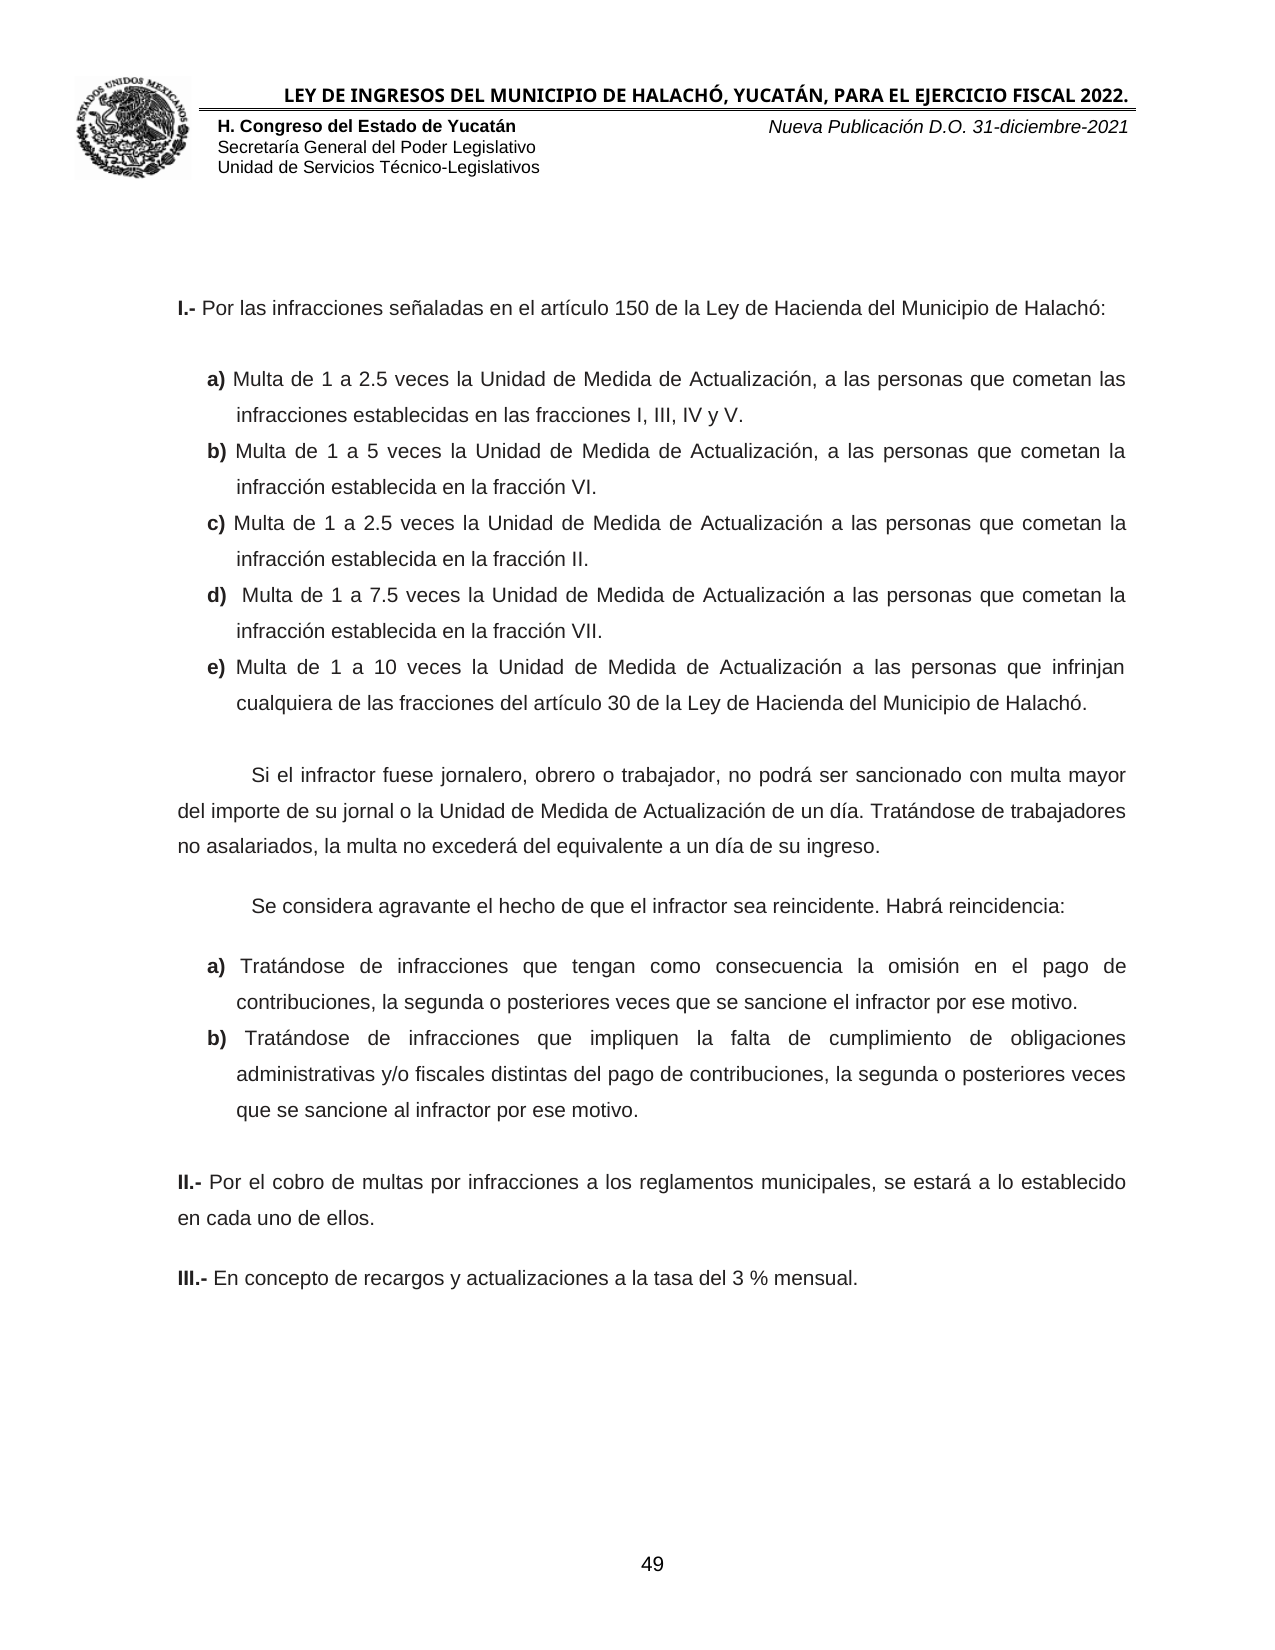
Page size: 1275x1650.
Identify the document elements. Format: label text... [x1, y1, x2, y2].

text Se considera agravante el hecho de que el infractor sea reincidente. Habrá reincidencia: [177, 894, 1127, 918]
text b) Multa de 1 a 5 veces la Unidad de Medida de Actualización, a las personas que cometan la infracción establecida en la fracción VI. [207, 439, 1127, 499]
text d) Multa de 1 a 7.5 veces la Unidad de Medida de Actualización a las personas que cometan la infracción establecida en la fracción VII. [207, 583, 1127, 643]
text Si el infractor fuese jornalero, obrero o trabajador, no podrá ser sancionado con multa mayor del importe de su jornal o la Unidad de Medida de Actualización de un día. Tratándose de trabajadores no asalariados, la multa no excederá del equivalente a un día de su ingreso. [177, 762, 1127, 858]
text a) Multa de 1 a 2.5 veces la Unidad de Medida de Actualización, a las personas que cometan las infracciones establecidas en las fracciones I, III, IV y V. [207, 367, 1127, 427]
text I.- Por las infracciones señaladas en el artículo 150 de la Ley de Hacienda del Municipio de Halachó: [177, 295, 1127, 319]
text II.- Por el cobro de multas por infracciones a los reglamentos municipales, se estará a lo establecido en cada uno de ellos. [177, 1170, 1127, 1230]
text e) Multa de 1 a 10 veces la Unidad de Medida de Actualización a las personas que infrinjan cualquiera de las fracciones del artículo 30 de la Ley de Hacienda del Municipio de Halachó. [207, 655, 1127, 714]
text a) Tratándose de infracciones que tengan como consecuencia la omisión en el pago de contribuciones, la segunda o posteriores veces que se sancione el infractor por ese motivo. [207, 954, 1127, 1014]
text III.- En concepto de recargos y actualizaciones a la tasa del 3 % mensual. [177, 1266, 1127, 1289]
text b) Tratándose de infracciones que impliquen la falta de cumplimiento de obligaciones administrativas y/o fiscales distintas del pago de contribuciones, la segunda o posteriores veces que se sancione al infractor por ese motivo. [207, 1026, 1127, 1122]
text c) Multa de 1 a 2.5 veces la Unidad de Medida de Actualización a las personas que cometan la infracción establecida en la fracción II. [207, 511, 1127, 571]
